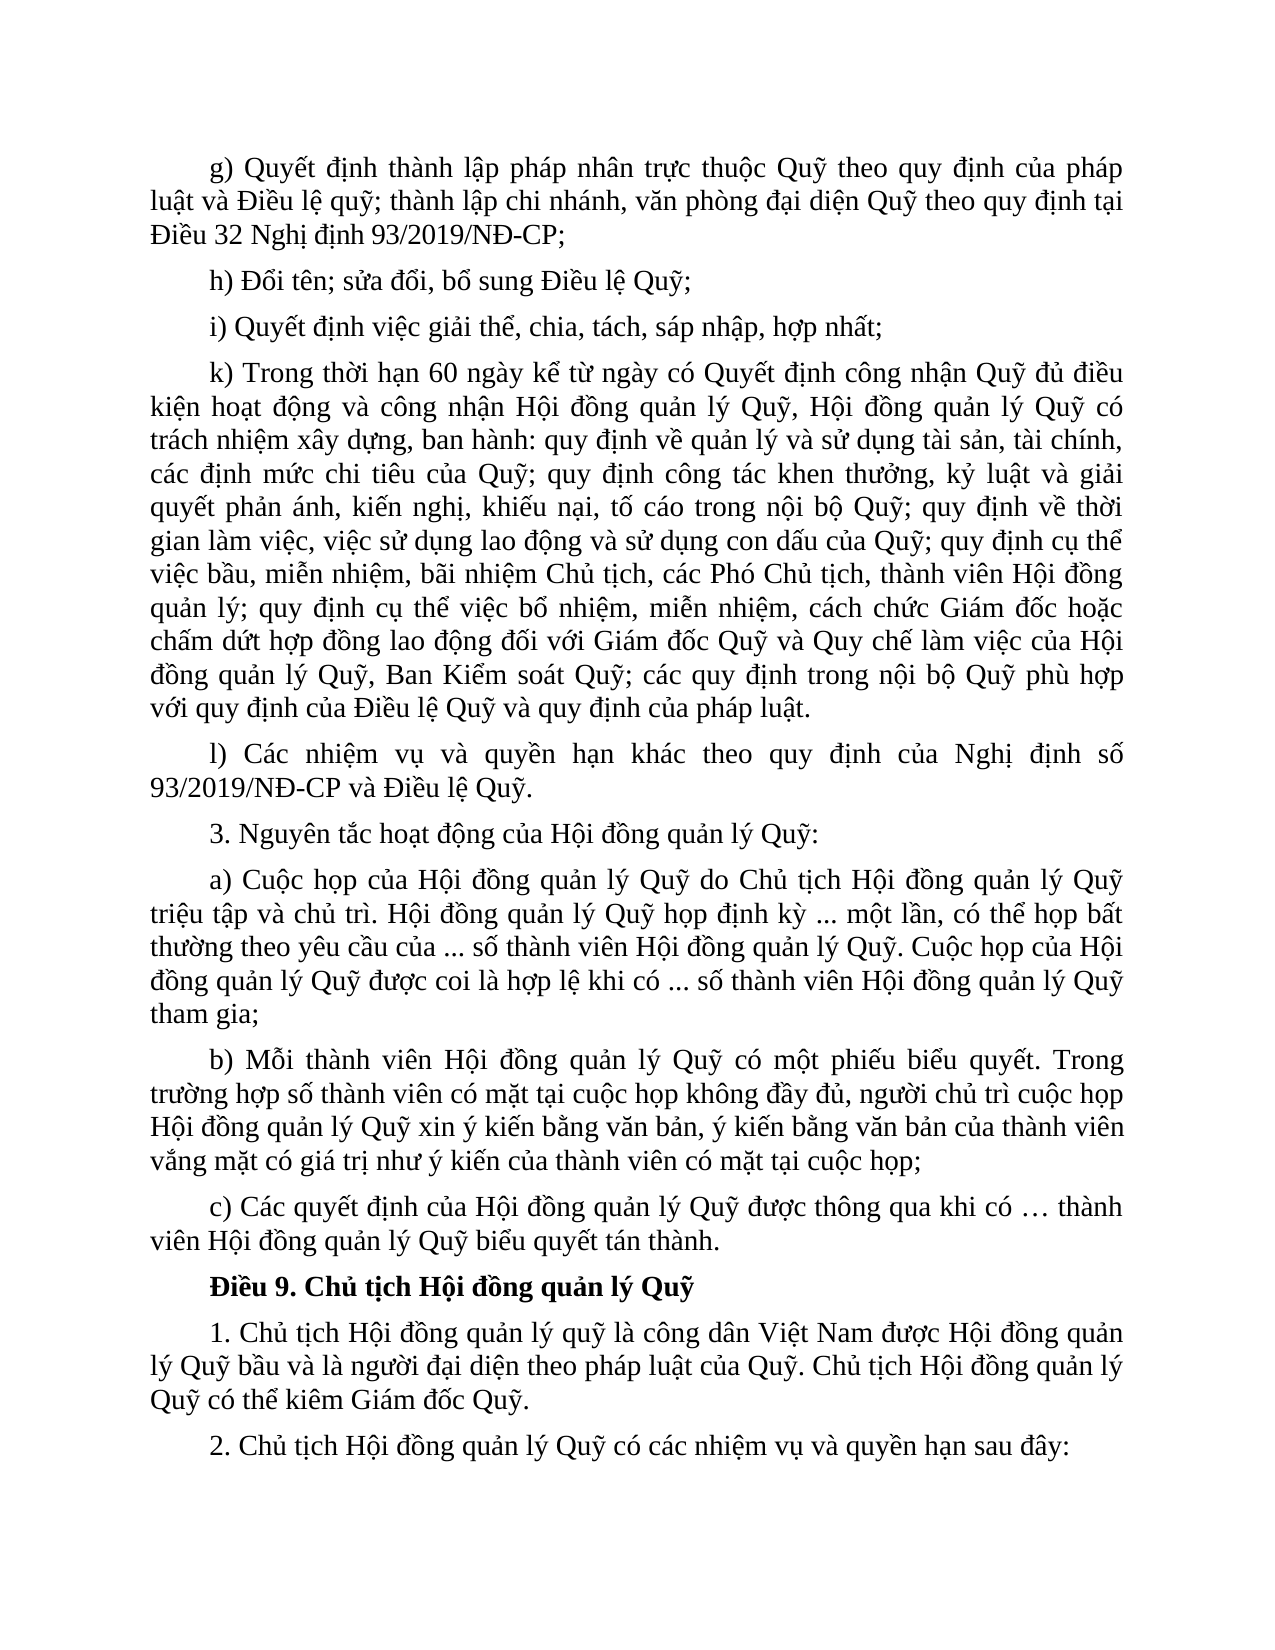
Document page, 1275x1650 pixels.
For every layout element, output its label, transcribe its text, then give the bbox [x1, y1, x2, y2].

text l) Các nhiệm vụ và quyền hạn khác theo quy định của Nghị định số 93/2019/NĐ-CP và Điều lệ Quỹ. [150, 737, 1125, 804]
text 1. Chủ tịch Hội đồng quản lý quỹ là công dân Việt Nam được Hội đồng quản lý Quỹ bầu và là người đại diện theo pháp luật của Quỹ. Chủ tịch Hội đồng quản lý Quỹ có thể kiêm Giám đốc Quỹ. [150, 1315, 1125, 1415]
text Điều 9. Chủ tịch Hội đồng quản lý Quỹ [150, 1269, 1125, 1302]
text a) Cuộc họp của Hội đồng quản lý Quỹ do Chủ tịch Hội đồng quản lý Quỹ triệu tập và chủ trì. Hội đồng quản lý Quỹ họp định kỳ ... một lần, có thể họp bất thường theo yêu cầu của ... số thành viên Hội đồng quản lý Quỹ. Cuộc họp của Hội đồng quản lý Quỹ được coi là hợp lệ khi có ... số thành viên Hội đồng quản lý Quỹ tham gia; [150, 862, 1125, 1030]
text b) Mỗi thành viên Hội đồng quản lý Quỹ có một phiếu biểu quyết. Trong trường hợp số thành viên có mặt tại cuộc họp không đầy đủ, người chủ trì cuộc họp Hội đồng quản lý Quỹ xin ý kiến bằng văn bản, ý kiến bằng văn bản của thành viên vắng mặt có giá trị như ý kiến của thành viên có mặt tại cuộc họp; [150, 1042, 1125, 1177]
text k) Trong thời hạn 60 ngày kể từ ngày có Quyết định công nhận Quỹ đủ điều kiện hoạt động và công nhận Hội đồng quản lý Quỹ, Hội đồng quản lý Quỹ có trách nhiệm xây dựng, ban hành: quy định về quản lý và sử dụng tài sản, tài chính, các định mức chi tiêu của Quỹ; quy định công tác khen thưởng, kỷ luật và giải quyết phản ánh, kiến nghị, khiếu nại, tố cáo trong nội bộ Quỹ; quy định về thời gian làm việc, việc sử dụng lao động và sử dụng con dấu của Quỹ; quy định cụ thể việc bầu, miễn nhiệm, bãi nhiệm Chủ tịch, các Phó Chủ tịch, thành viên Hội đồng quản lý; quy định cụ thể việc bổ nhiệm, miễn nhiệm, cách chức Giám đốc hoặc chấm dứt hợp đồng lao động đối với Giám đốc Quỹ và Quy chế làm việc của Hội đồng quản lý Quỹ, Ban Kiểm soát Quỹ; các quy định trong nội bộ Quỹ phù hợp với quy định của Điều lệ Quỹ và quy định của pháp luật. [150, 355, 1125, 724]
text 3. Nguyên tắc hoạt động của Hội đồng quản lý Quỹ: [150, 816, 1125, 850]
text h) Đổi tên; sửa đổi, bổ sung Điều lệ Quỹ; [150, 263, 1125, 297]
text c) Các quyết định của Hội đồng quản lý Quỹ được thông qua khi có … thành viên Hội đồng quản lý Quỹ biểu quyết tán thành. [150, 1189, 1125, 1256]
text i) Quyết định việc giải thể, chia, tách, sáp nhập, hợp nhất; [150, 309, 1125, 343]
text 2. Chủ tịch Hội đồng quản lý Quỹ có các nhiệm vụ và quyền hạn sau đây: [150, 1428, 1125, 1461]
text g) Quyết định thành lập pháp nhân trực thuộc Quỹ theo quy định của pháp luật và Điều lệ quỹ; thành lập chi nhánh, văn phòng đại diện Quỹ theo quy định tại Điều 32 Nghị định 93/2019/NĐ-CP; [150, 150, 1125, 251]
